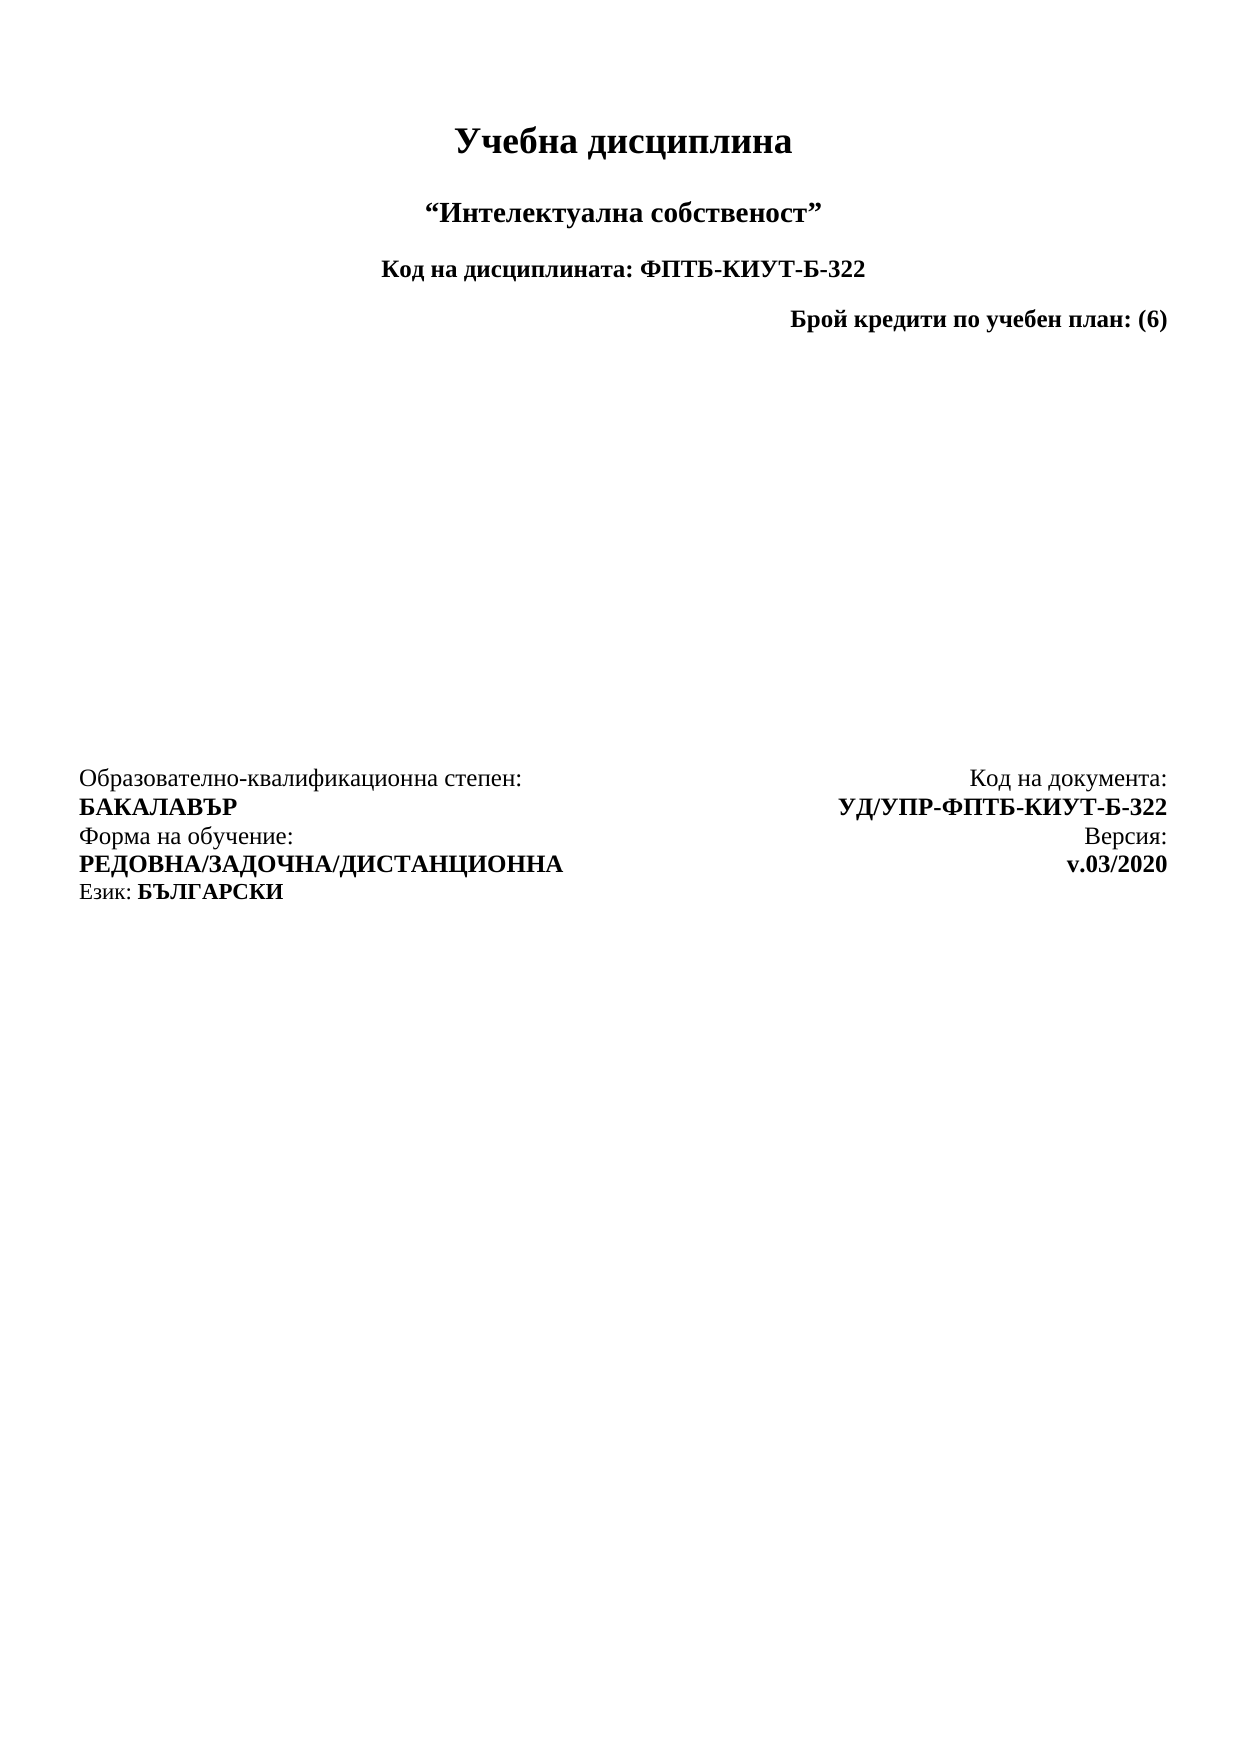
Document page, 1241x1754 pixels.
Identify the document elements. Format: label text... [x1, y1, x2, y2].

table_cell Версия: v.03/2020 [618, 821, 1178, 905]
table_cell Учебна дисциплина “Интелектуална собственост” [68, 118, 1178, 228]
table_cell Форма на обучение: РЕДОВНА/ЗАДОЧНА/ДИСТАНЦИОННА Език: БЪЛГАРСКИ [68, 821, 618, 905]
table_cell Код на документа: УД/УПР-ФПТБ-КИУТ-Б-322 [618, 763, 1178, 821]
table_cell Код на дисциплината: ФПТБ-КИУТ-Б-322 Брой кредити по учебен план: (6) [68, 228, 1178, 763]
table_cell Образователно-квалификационна степен: БАКАЛАВЪР [68, 763, 618, 821]
